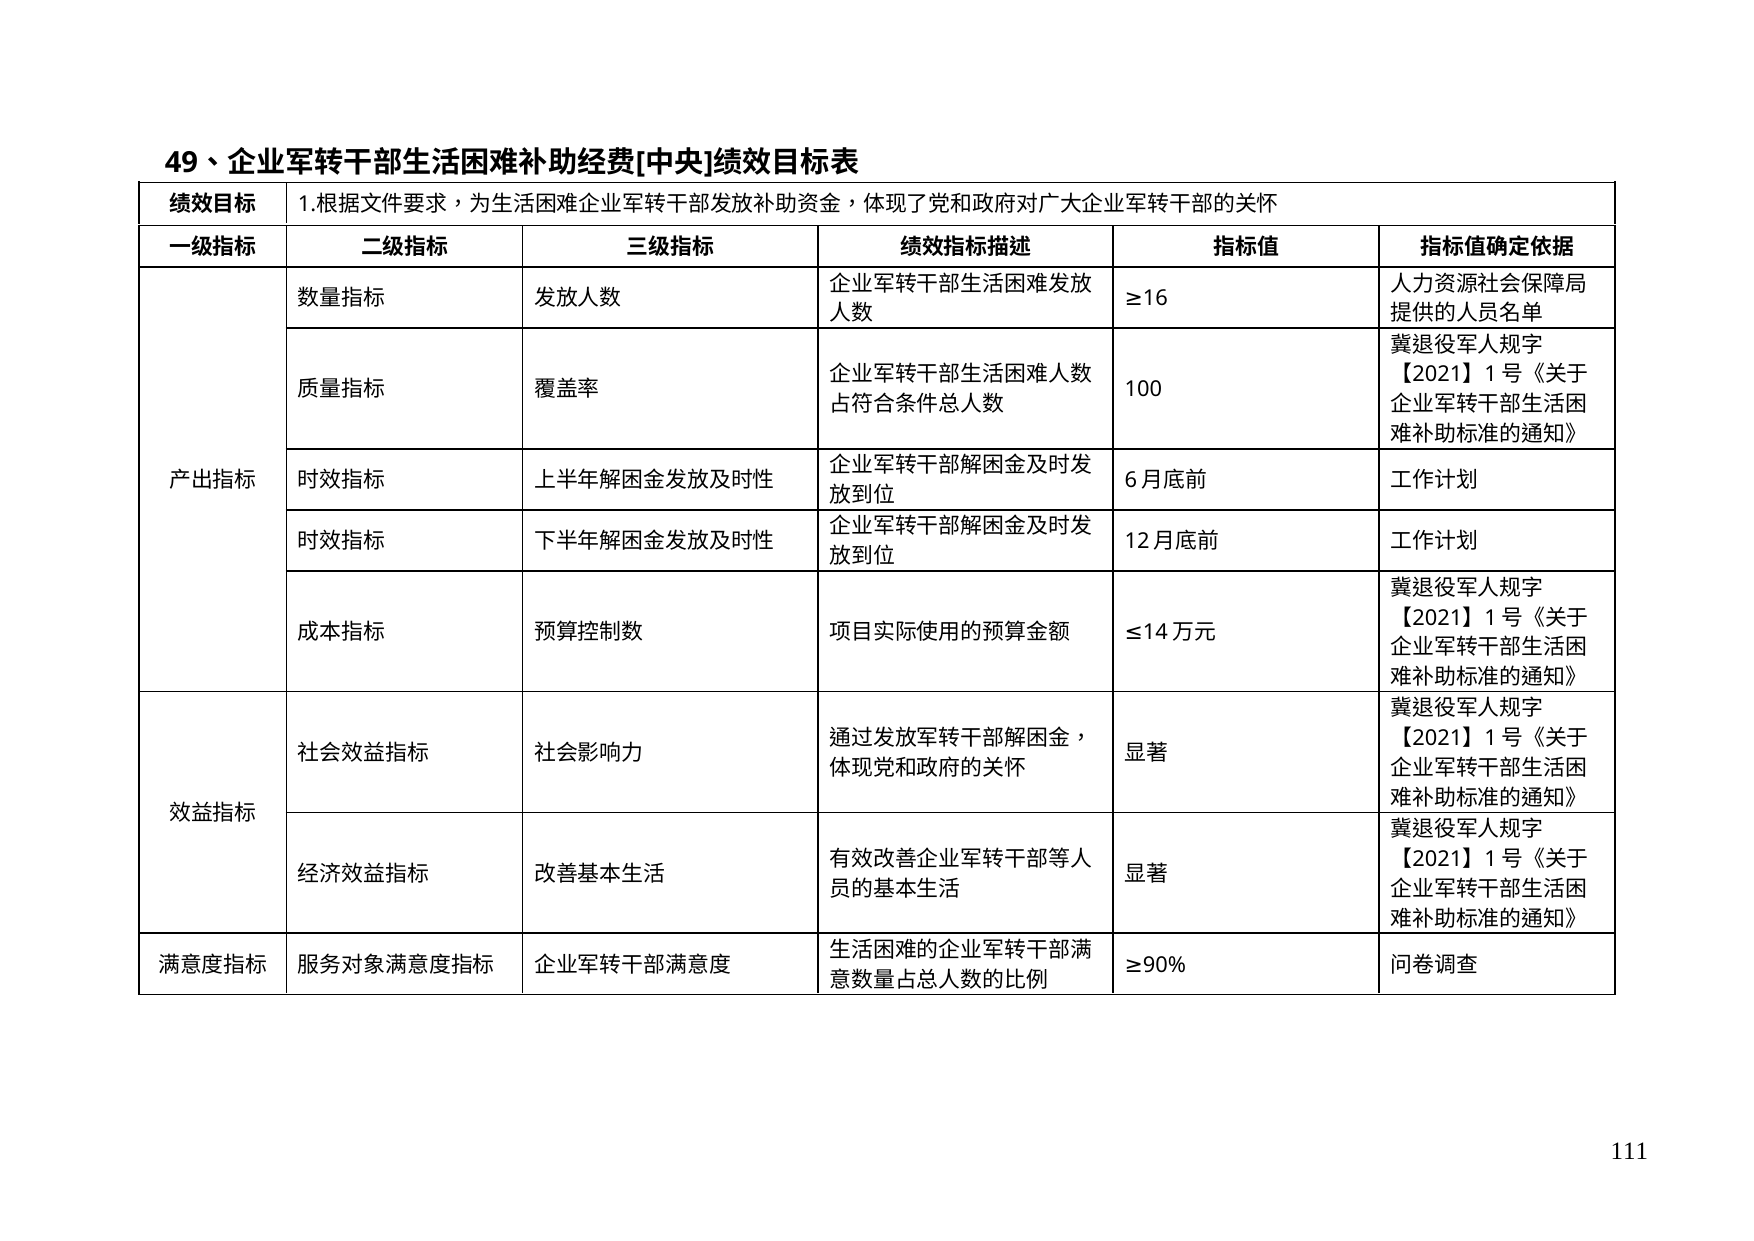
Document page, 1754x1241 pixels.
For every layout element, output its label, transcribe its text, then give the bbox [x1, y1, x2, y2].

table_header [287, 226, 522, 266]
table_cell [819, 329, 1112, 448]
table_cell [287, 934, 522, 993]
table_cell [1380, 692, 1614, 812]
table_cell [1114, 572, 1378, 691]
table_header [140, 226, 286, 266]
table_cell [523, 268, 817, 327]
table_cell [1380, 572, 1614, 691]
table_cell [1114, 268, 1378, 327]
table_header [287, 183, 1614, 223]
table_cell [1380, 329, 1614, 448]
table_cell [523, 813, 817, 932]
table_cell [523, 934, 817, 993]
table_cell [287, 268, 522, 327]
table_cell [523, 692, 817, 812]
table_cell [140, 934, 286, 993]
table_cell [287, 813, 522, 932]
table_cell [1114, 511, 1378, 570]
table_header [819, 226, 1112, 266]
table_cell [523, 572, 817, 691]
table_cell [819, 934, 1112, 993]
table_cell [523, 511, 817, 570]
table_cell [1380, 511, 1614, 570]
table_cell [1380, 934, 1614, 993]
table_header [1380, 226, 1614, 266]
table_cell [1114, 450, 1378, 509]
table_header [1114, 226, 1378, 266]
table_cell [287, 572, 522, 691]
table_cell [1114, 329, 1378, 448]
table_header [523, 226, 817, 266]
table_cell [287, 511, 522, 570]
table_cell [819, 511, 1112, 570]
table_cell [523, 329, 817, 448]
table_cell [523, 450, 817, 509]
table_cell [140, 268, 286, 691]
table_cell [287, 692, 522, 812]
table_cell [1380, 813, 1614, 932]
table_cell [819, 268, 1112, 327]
text 49、企业军转干部生活困难补助经费[中央]绩效目标表 [106, 142, 1648, 181]
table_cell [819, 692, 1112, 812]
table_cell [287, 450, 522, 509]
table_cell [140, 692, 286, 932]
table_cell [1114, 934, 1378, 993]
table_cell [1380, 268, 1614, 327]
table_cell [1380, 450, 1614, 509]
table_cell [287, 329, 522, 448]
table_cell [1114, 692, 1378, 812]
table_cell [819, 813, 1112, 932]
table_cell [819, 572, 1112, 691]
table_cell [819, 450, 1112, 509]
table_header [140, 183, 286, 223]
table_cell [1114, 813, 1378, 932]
